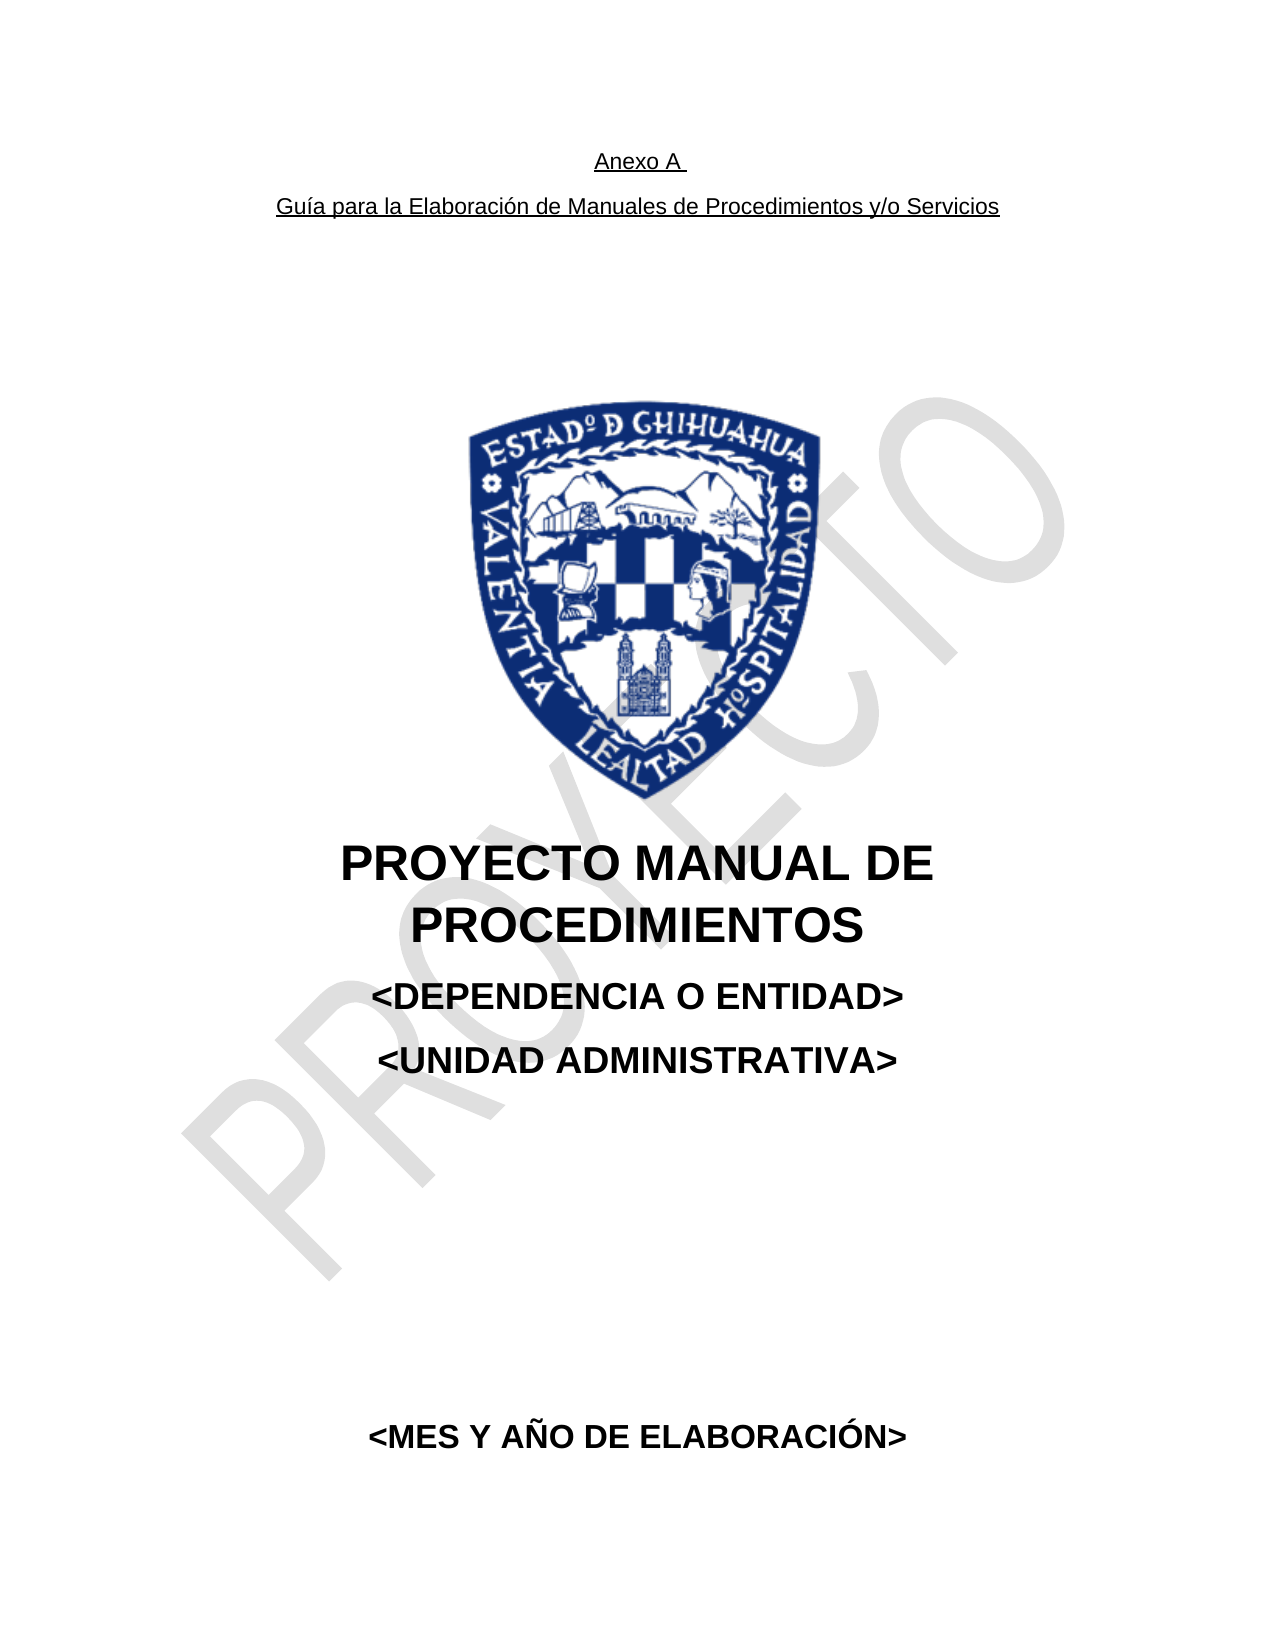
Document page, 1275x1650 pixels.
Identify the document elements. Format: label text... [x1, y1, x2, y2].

text <DEPENDENCIA O ENTIDAD> [177, 974, 1098, 1018]
text Anexo A [177, 148, 1098, 174]
picture [436, 373, 839, 816]
text <MES Y AÑO DE ELABORACIÓN> [177, 1417, 1098, 1455]
text Guía para la Elaboración de Manuales de Procedimientos y/o Servicios [177, 193, 1098, 219]
text <UNIDAD ADMINISTRATIVA> [177, 1038, 1098, 1081]
text PROYECTO MANUAL DE PROCEDIMIENTOS [177, 834, 1098, 953]
